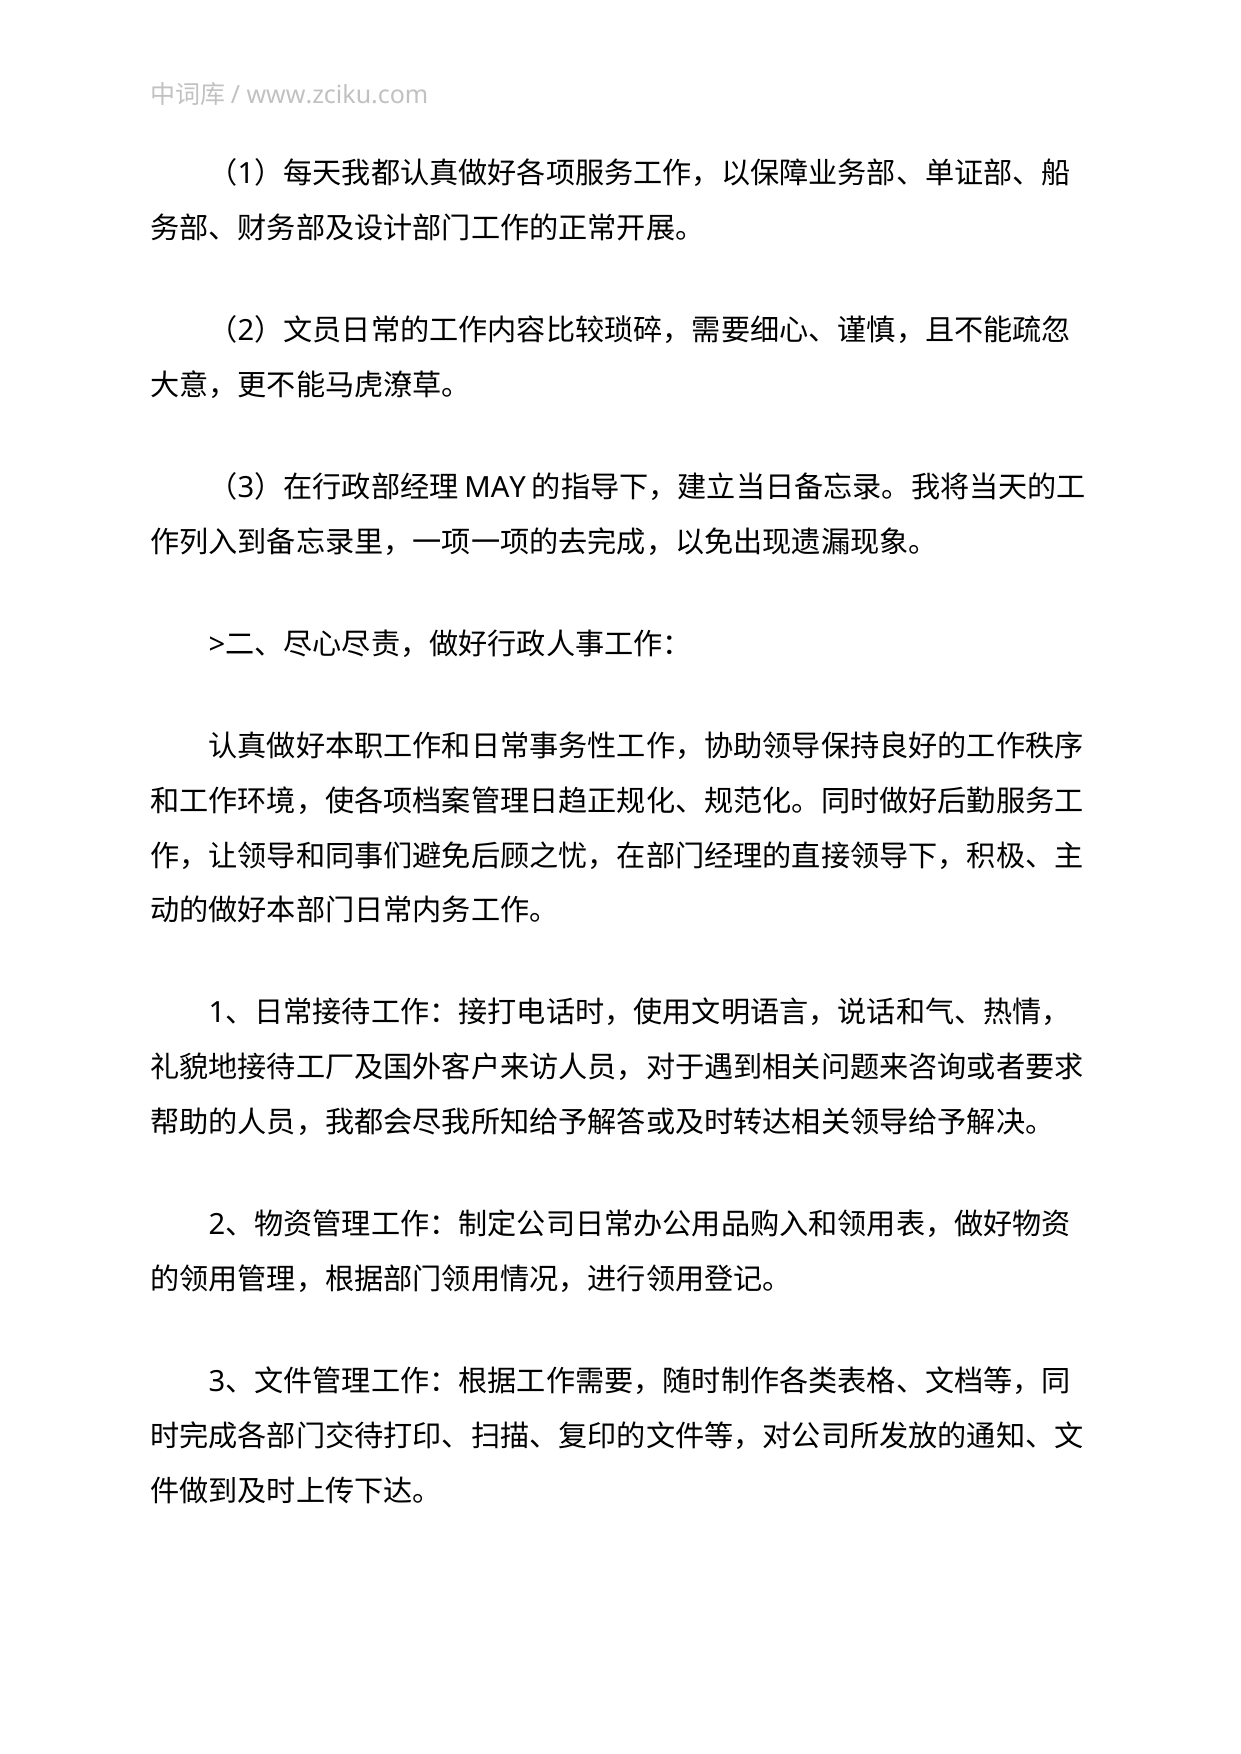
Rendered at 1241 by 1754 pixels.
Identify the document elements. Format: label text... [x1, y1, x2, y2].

text （3）在行政部经理MAY的指导下，建立当日备忘录。我将当天的工作列入到备忘录里，一项一项的去完成，以免出现遗漏现象。 [150, 463, 1090, 561]
text 2、物资管理工作：制定公司日常办公用品购入和领用表，做好物资的领用管理，根据部门领用情况，进行领用登记。 [150, 1200, 1090, 1298]
text （2）文员日常的工作内容比较琐碎，需要细心、谨慎，且不能疏忽大意，更不能马虎潦草。 [150, 307, 1090, 404]
text >二、尽心尽责，做好行政人事工作： [150, 620, 1090, 663]
text 认真做好本职工作和日常事务性工作，协助领导保持良好的工作秩序和工作环境，使各项档案管理日趋正规化、规范化。同时做好后勤服务工作，让领导和同事们避免后顾之忧，在部门经理的直接领导下，积极、主动的做好本部门日常内务工作。 [150, 722, 1090, 929]
text 3、文件管理工作：根据工作需要，随时制作各类表格、文档等，同时完成各部门交待打印、扫描、复印的文件等，对公司所发放的通知、文件做到及时上传下达。 [150, 1357, 1090, 1509]
text （1）每天我都认真做好各项服务工作，以保障业务部、单证部、船务部、财务部及设计部门工作的正常开展。 [150, 150, 1090, 247]
text 1、日常接待工作：接打电话时，使用文明语言，说话和气、热情，礼貌地接待工厂及国外客户来访人员，对于遇到相关问题来咨询或者要求帮助的人员，我都会尽我所知给予解答或及时转达相关领导给予解决。 [150, 989, 1090, 1141]
